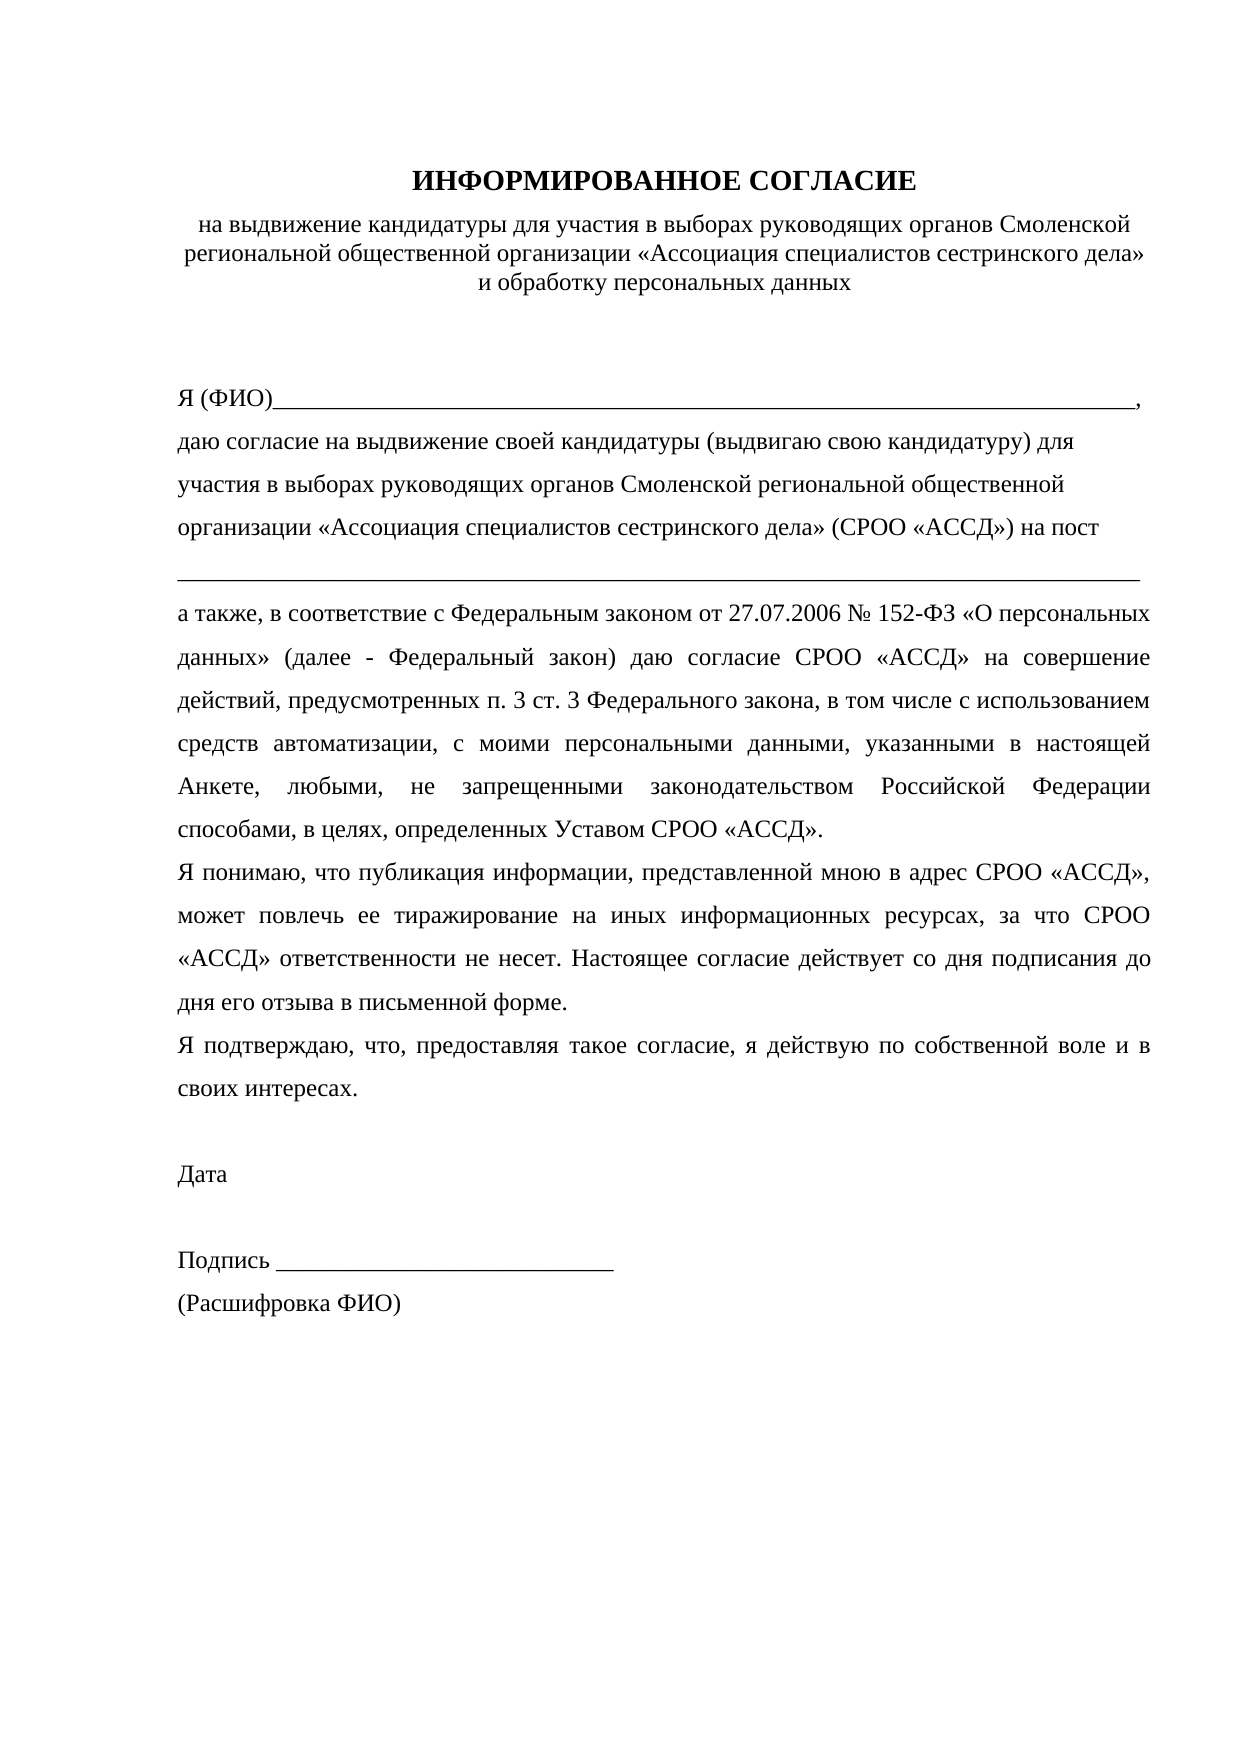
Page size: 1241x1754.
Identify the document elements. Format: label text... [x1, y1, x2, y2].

text Я (ФИО)_____________________________________________________________________, даю согласие на выдвижение своей кандидатуры (выдвигаю свою кандидатуру) для участия в выборах руководящих органов Смоленской региональной общественной организации «Ассоциация специалистов сестринского дела» (СРОО «АССД») на пост _____________________________________________________________________________ [177, 383, 1152, 584]
text Подпись ___________________________ (Расшифровка ФИО) [177, 1245, 1152, 1317]
text на выдвижение кандидатуры для участия в выборах руководящих органов Смоленской региональной общественной организации «Ассоциация специалистов сестринского дела» и обработку персональных данных [177, 209, 1152, 296]
text Я понимаю, что публикация информации, представленной мною в адрес СРОО «АССД», может повлечь ее тиражирование на иных информационных ресурсах, за что СРОО «АССД» ответственности не несет. Настоящее согласие действует со дня подписания до дня его отзыва в письменной форме. [177, 857, 1152, 1015]
text Я подтверждаю, что, предоставляя такое согласие, я действую по собственной воле и в своих интересах. [177, 1030, 1152, 1102]
text ИНФОРМИРОВАННОЕ СОГЛАСИЕ [177, 163, 1152, 197]
text а также, в соответствие с Федеральным законом от 27.07.2006 № 152-ФЗ «О персональных данных» (далее - Федеральный закон) даю согласие СРОО «АССД» на совершение действий, предусмотренных п. 3 ст. 3 Федерального закона, в том числе с использованием средств автоматизации, с моими персональными данными, указанными в настоящей Анкете, любыми, не запрещенными законодательством Российской Федерации способами, в целях, определенных Уставом СРОО «АССД». [177, 598, 1152, 843]
text Дата [177, 1159, 1152, 1188]
